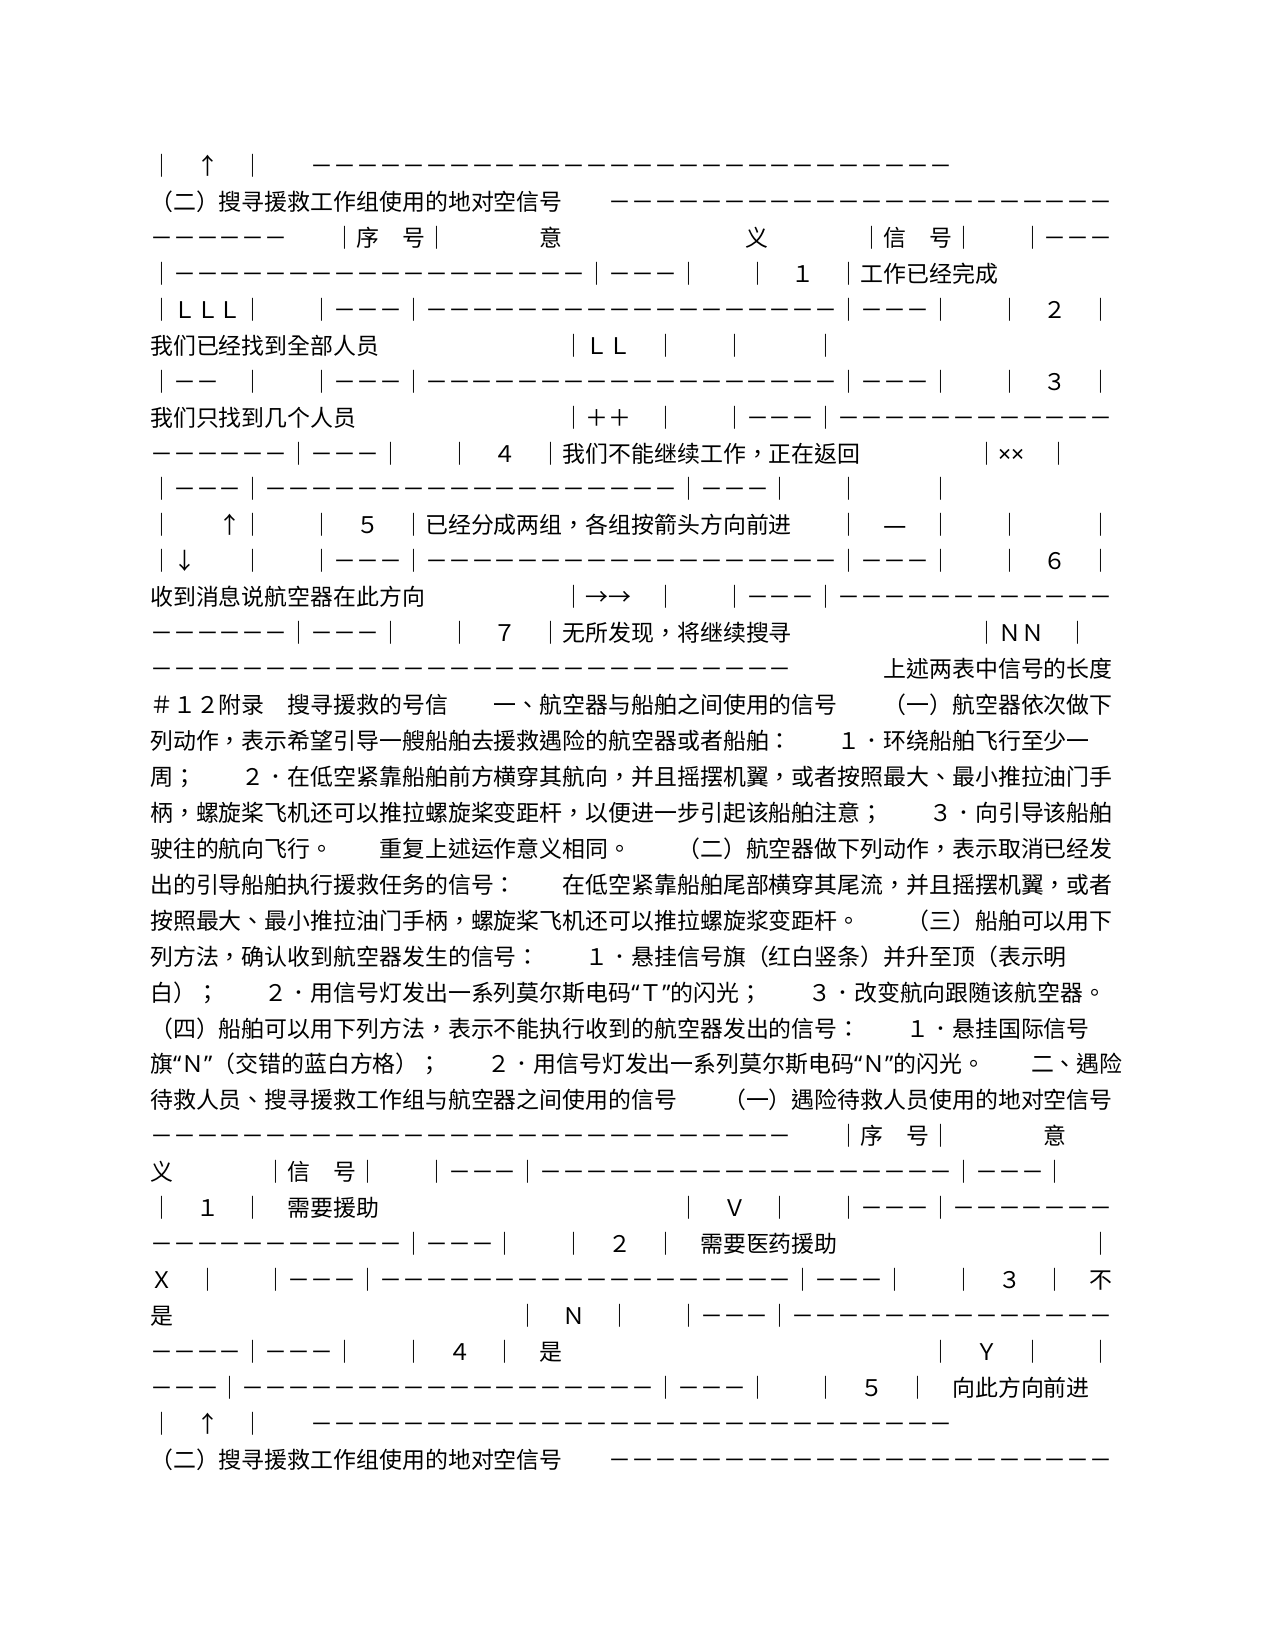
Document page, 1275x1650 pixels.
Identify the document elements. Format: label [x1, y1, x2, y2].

text [150, 150, 1125, 1475]
